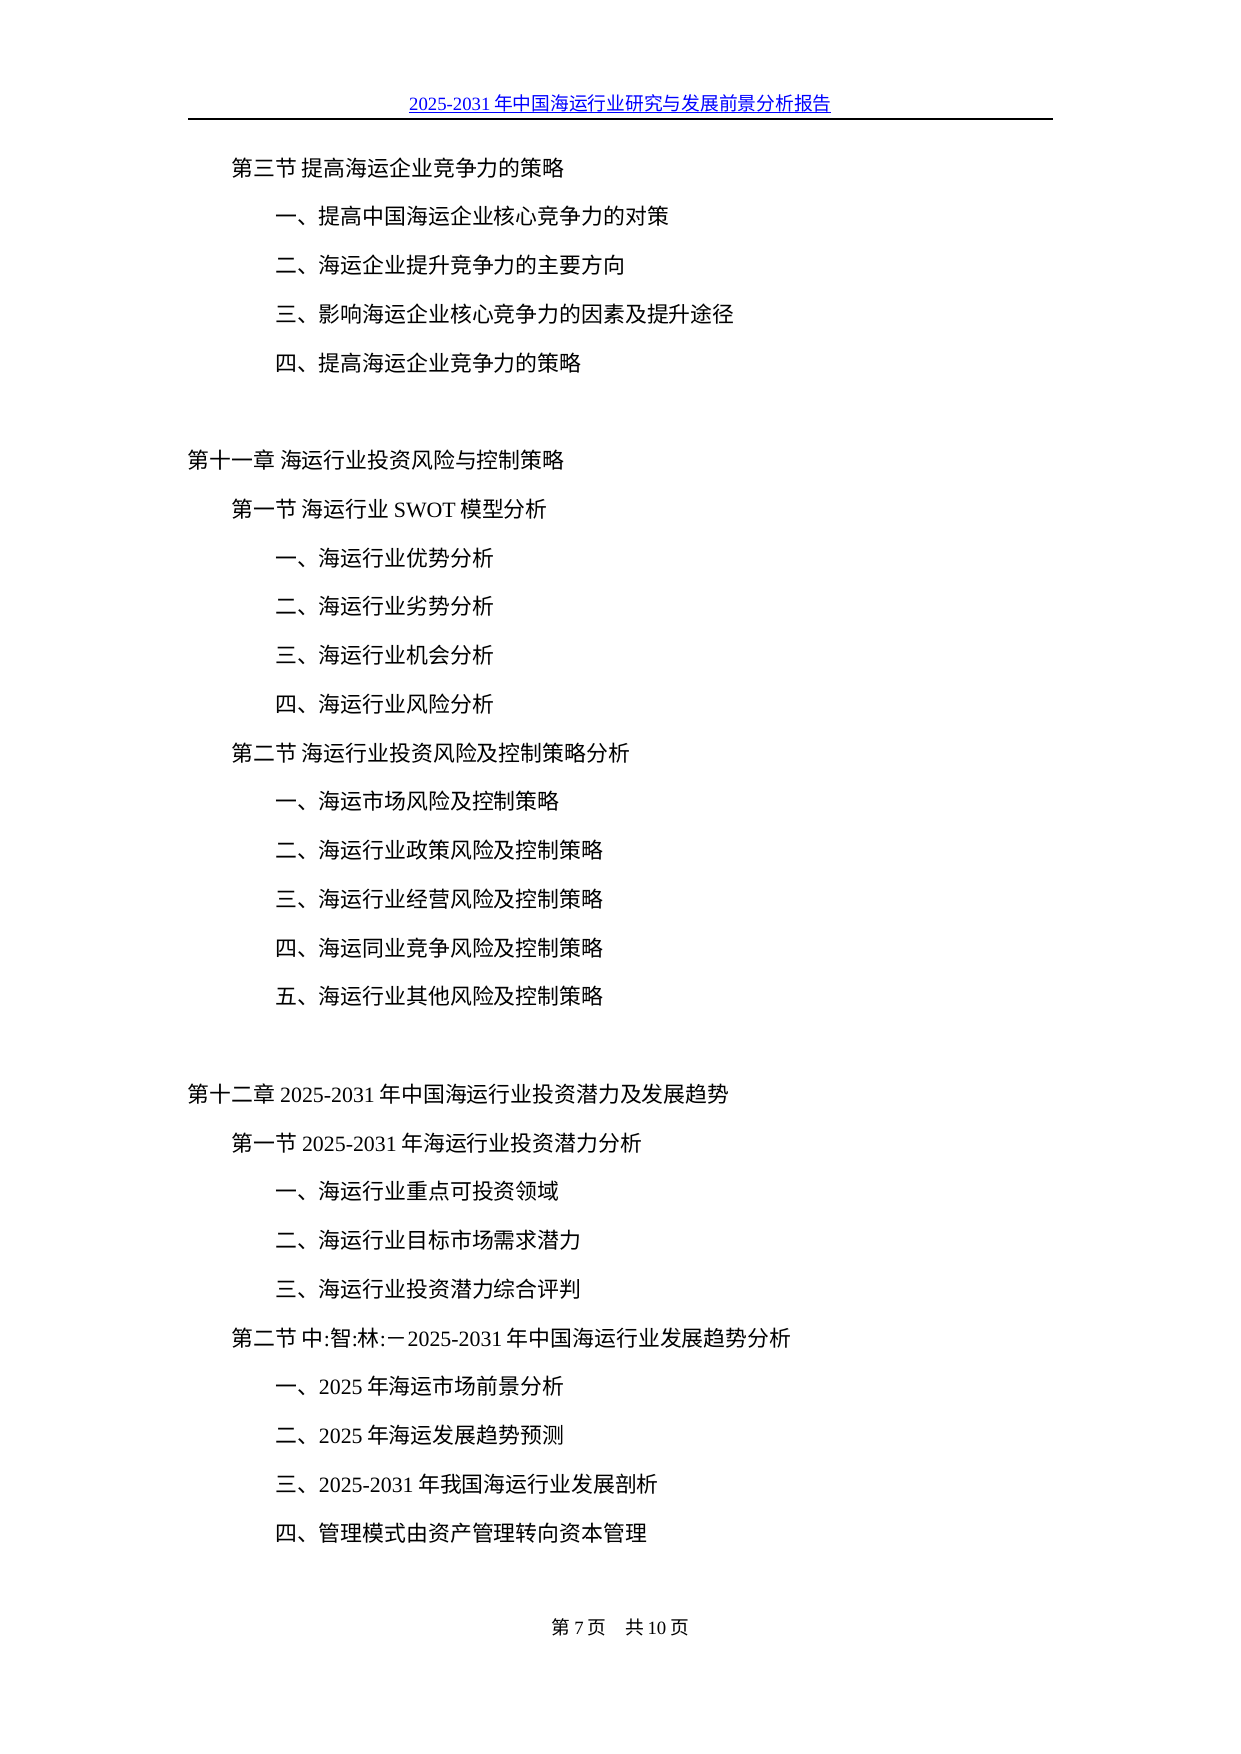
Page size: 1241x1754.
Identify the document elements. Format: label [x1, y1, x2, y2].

text [187, 150, 1053, 1548]
